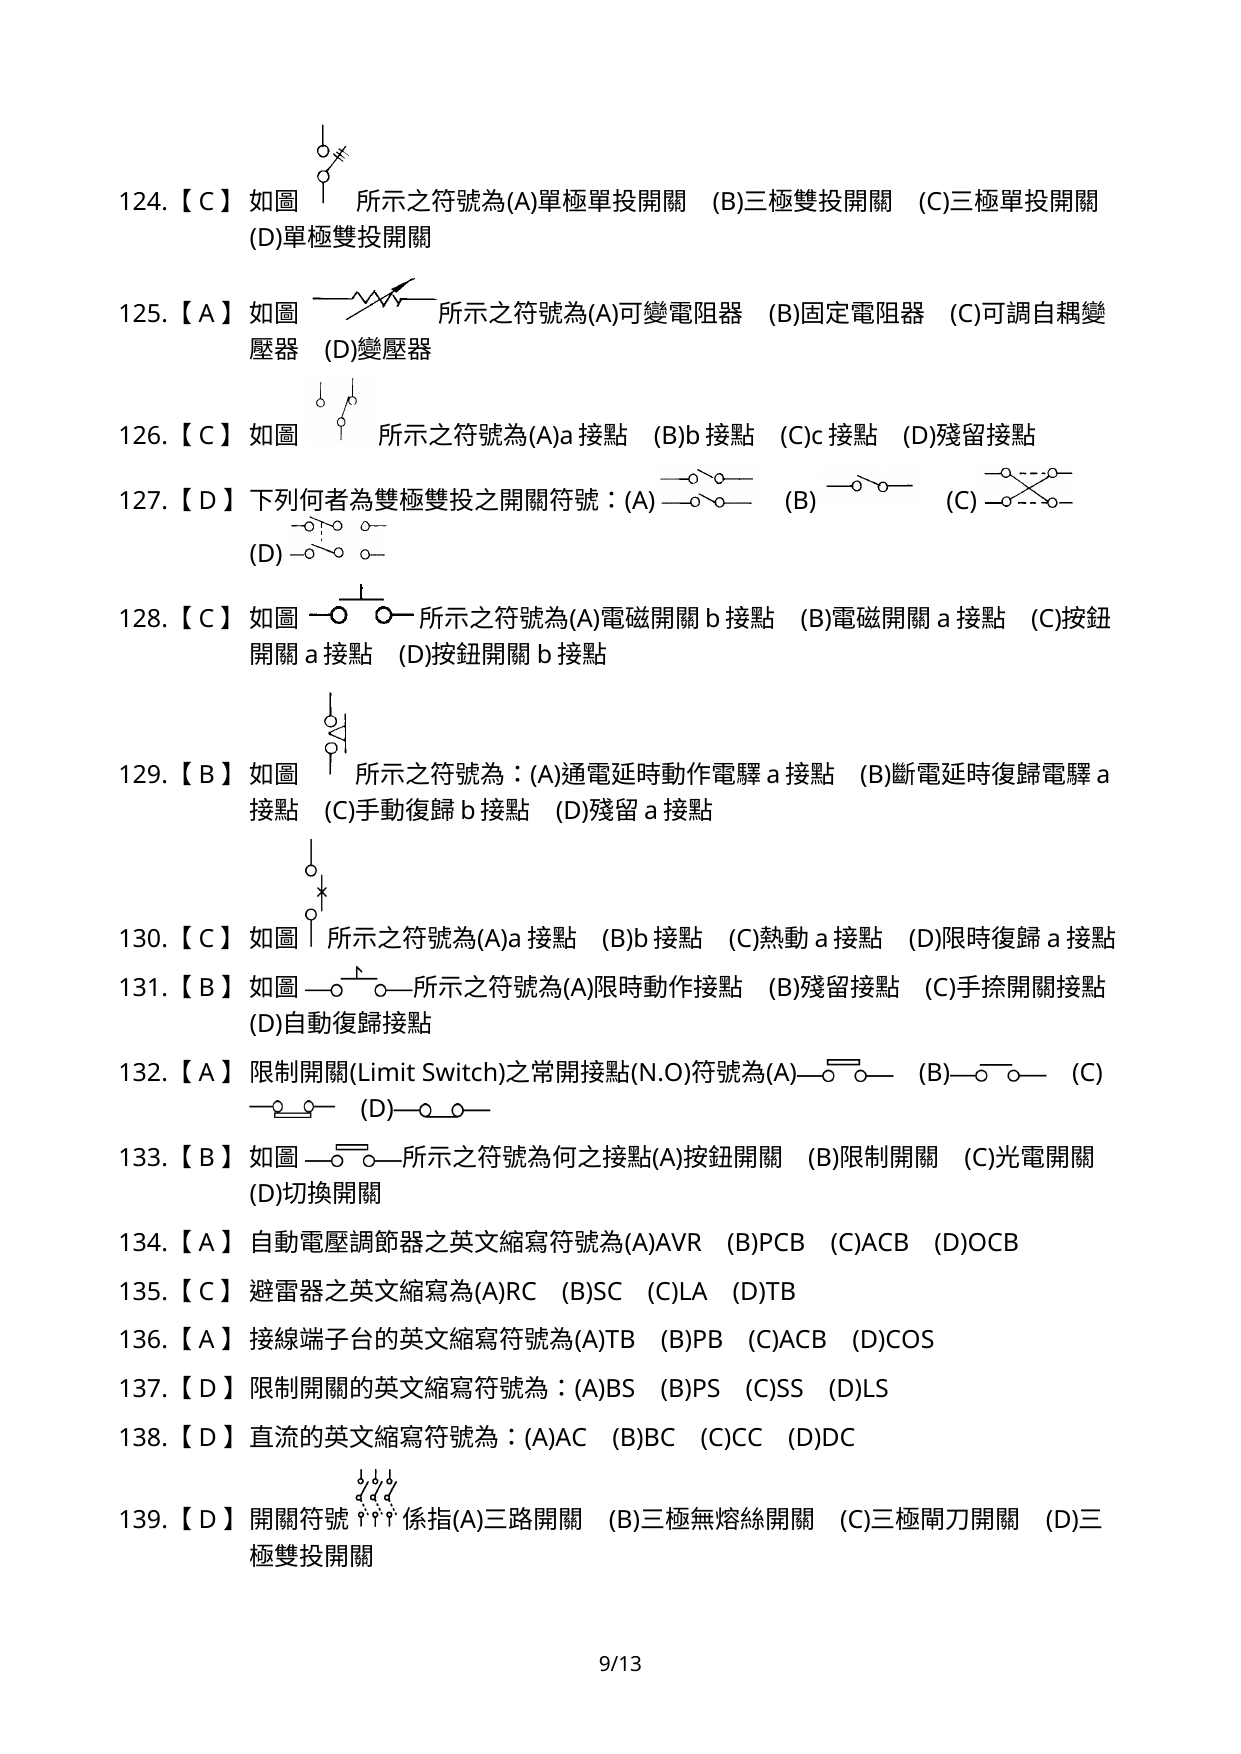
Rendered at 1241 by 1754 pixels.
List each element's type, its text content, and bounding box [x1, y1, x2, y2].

picture [305, 118, 357, 211]
text 138.【 D 】 直流的英文縮寫符號為：(A)AC (B)BC (C)CC (D)DC [118, 1417, 1122, 1454]
text 132.【 A 】 限制開關(Limit Switch)之常開接點(N.O)符號為(A) (B) (C) (D) [118, 1052, 1122, 1125]
picture [655, 464, 761, 510]
picture [305, 1144, 402, 1167]
picture [282, 516, 388, 562]
picture [796, 1059, 894, 1082]
picture [305, 266, 438, 323]
text 125.【 A 】 如圖 所示之符號為(A)可變電阻器 (B)固定電阻器 (C)可調自耦變壓器 (D)變壓器 [118, 266, 1122, 366]
text 126.【 C 】 如圖 所示之符號為(A)a接點 (B)b接點 (C)c接點 (D)殘留接點 [118, 379, 1122, 452]
text 129.【 B 】 如圖 所示之符號為：(A)通電延時動作電驛a接點 (B)斷電延時復歸電驛a接點 (C)手動復歸b接點 (D)殘留a接點 [118, 683, 1122, 827]
text 137.【 D 】 限制開關的英文縮寫符號為：(A)BS (B)PS (C)SS (D)LS [118, 1369, 1122, 1405]
picture [393, 1103, 491, 1118]
picture [816, 464, 921, 510]
picture [305, 839, 327, 947]
picture [305, 966, 413, 997]
text 127.【 D 】 下列何者為雙極雙投之開關符號：(A) (B) (C) (D) [118, 464, 1122, 569]
text 135.【 C 】 避雷器之英文縮寫為(A)RC (B)SC (C)LA (D)TB [118, 1271, 1122, 1307]
text 133.【 B 】 如圖 所示之符號為何之接點(A)按鈕開關 (B)限制開關 (C)光電開關 (D)切換開關 [118, 1137, 1122, 1210]
text 130.【 C 】 如圖 所示之符號為(A)a接點 (B)b接點 (C)熱動a接點 (D)限時復歸a接點 [118, 839, 1122, 954]
picture [305, 683, 356, 784]
picture [305, 581, 419, 627]
text 136.【 A 】 接線端子台的英文縮寫符號為(A)TB (B)PB (C)ACB (D)COS [118, 1320, 1122, 1356]
picture [976, 464, 1076, 510]
text 134.【 A 】 自動電壓調節器之英文縮寫符號為(A)AVR (B)PCB (C)ACB (D)OCB [118, 1222, 1122, 1259]
text 131.【 B 】 如圖 所示之符號為(A)限時動作接點 (B)殘留接點 (C)手捺開關接點 (D)自動復歸接點 [118, 967, 1122, 1040]
text 139.【 D 】 開關符號係指(A)三路開關 (B)三極無熔絲開關 (C)三極閘刀開關 (D)三極雙投開關 [118, 1466, 1122, 1572]
text 128.【 C 】 如圖 所示之符號為(A)電磁開關b接點 (B)電磁開關a接點 (C)按鈕開關a接點 (D)按鈕開關b接點 [118, 582, 1122, 671]
text 124.【 C 】 如圖 所示之符號為(A)單極單投開關 (B)三極雙投開關 (C)三極單投開關 (D)單極雙投開關 [118, 118, 1122, 254]
picture [249, 1100, 336, 1118]
picture [349, 1466, 403, 1529]
picture [305, 378, 379, 445]
picture [950, 1064, 1047, 1082]
